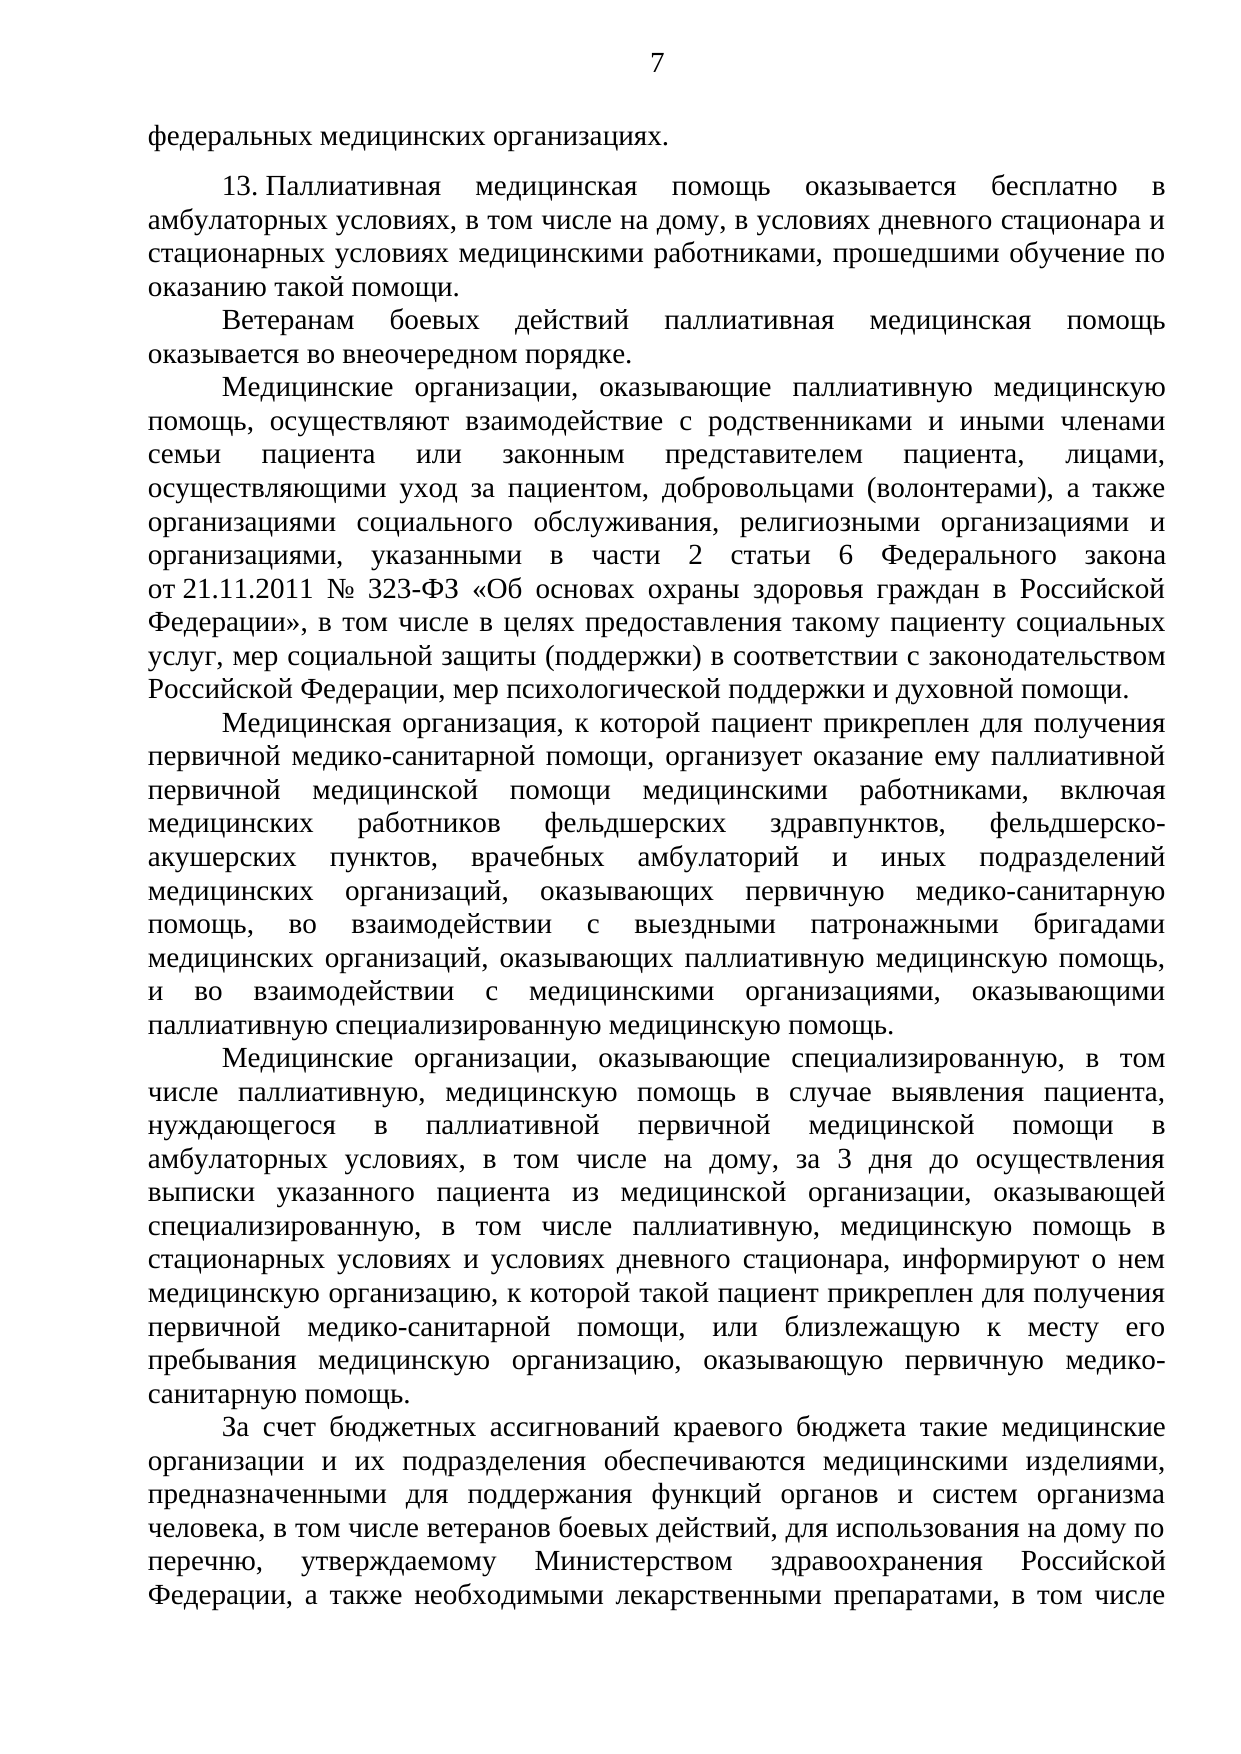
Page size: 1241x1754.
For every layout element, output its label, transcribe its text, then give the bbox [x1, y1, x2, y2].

text Медицинские организации, оказывающие специализированную, в том числе паллиативную, медицинскую помощь в случае выявления пациента, нуждающегося в паллиативной первичной медицинской помощи в амбулаторных условиях, в том числе на дому, за 3 дня до осуществления выписки указанного пациента из медицинской организации, оказывающей специализированную, в том числе паллиативную, медицинскую помощь в стационарных условиях и условиях дневного стационара, информируют о нем медицинскую организацию, к которой такой пациент прикреплен для получения первичной медико-санитарной помощи, или близлежащую к месту его пребывания медицинскую организацию, оказывающую первичную медико-санитарную помощь. [148, 1040, 1166, 1409]
text Медицинские организации, оказывающие паллиативную медицинскую помощь, осуществляют взаимодействие с родственниками и иными членами семьи пациента или законным представителем пациента, лицами, осуществляющими уход за пациентом, добровольцами (волонтерами), а также организациями социального обслуживания, религиозными организациями и организациями, указанными в части 2 статьи 6 Федерального закона от 21.11.2011 № 323-ФЗ «Об основах охраны здоровья граждан в Российской Федерации», в том числе в целях предоставления такому пациенту социальных услуг, мер социальной защиты (поддержки) в соответствии с законодательством Российской Федерации, мер психологической поддержки и духовной помощи. [148, 369, 1166, 705]
text Ветеранам боевых действий паллиативная медицинская помощь оказывается во внеочередном порядке. [148, 302, 1166, 369]
text 13. Паллиативная медицинская помощь оказывается бесплатно в амбулаторных условиях, в том числе на дому, в условиях дневного стационара и стационарных условиях медицинскими работниками, прошедшими обучение по оказанию такой помощи. [148, 168, 1166, 302]
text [148, 118, 1166, 152]
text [148, 1409, 1166, 1611]
text Медицинская организация, к которой пациент прикреплен для получения первичной медико-санитарной помощи, организует оказание ему паллиативной первичной медицинской помощи медицинскими работниками, включая медицинских работников фельдшерских здравпунктов, фельдшерско-акушерских пунктов, врачебных амбулаторий и иных подразделений медицинских организаций, оказывающих первичную медико-санитарную помощь, во взаимодействии с выездными патронажными бригадами медицинских организаций, оказывающих паллиативную медицинскую помощь, и во взаимодействии с медицинскими организациями, оказывающими паллиативную специализированную медицинскую помощь. [148, 705, 1166, 1040]
